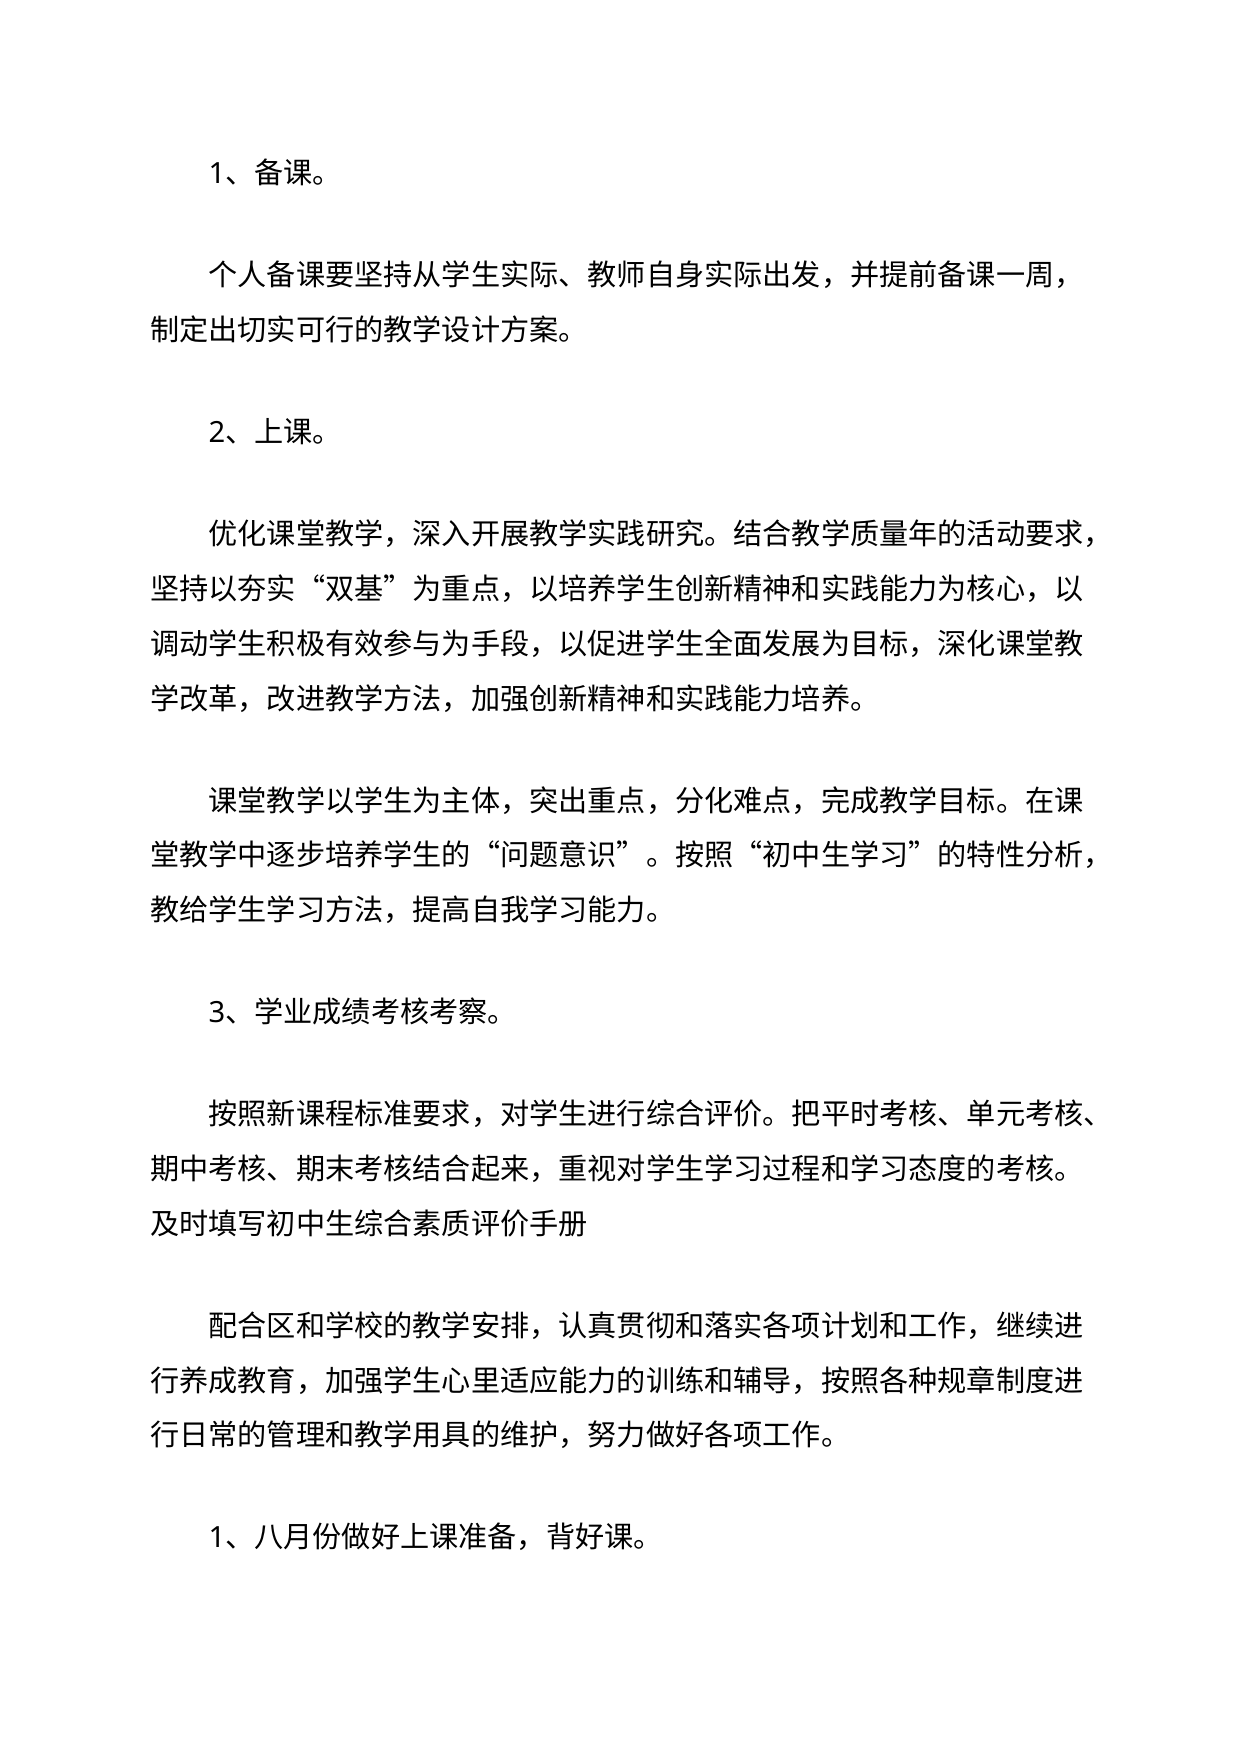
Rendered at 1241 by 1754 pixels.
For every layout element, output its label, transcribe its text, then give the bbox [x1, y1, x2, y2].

text 按照新课程标准要求，对学生进行综合评价。把平时考核、单元考核、期中考核、期末考核结合起来，重视对学生学习过程和学习态度的考核。及时填写初中生综合素质评价手册 [150, 1091, 1090, 1243]
text 1、备课。 [150, 150, 1090, 192]
text 1、八月份做好上课准备，背好课。 [150, 1514, 1090, 1556]
text 2、上课。 [150, 409, 1090, 451]
text 个人备课要坚持从学生实际、教师自身实际出发，并提前备课一周，制定出切实可行的教学设计方案。 [150, 252, 1090, 349]
text 课堂教学以学生为主体，突出重点，分化难点，完成教学目标。在课堂教学中逐步培养学生的“问题意识”。按照“初中生学习”的特性分析，教给学生学习方法，提高自我学习能力。 [150, 777, 1090, 929]
text 3、学业成绩考核考察。 [150, 989, 1090, 1031]
text 配合区和学校的教学安排，认真贯彻和落实各项计划和工作，继续进行养成教育，加强学生心里适应能力的训练和辅导，按照各种规章制度进行日常的管理和教学用具的维护，努力做好各项工作。 [150, 1302, 1090, 1454]
text 优化课堂教学，深入开展教学实践研究。结合教学质量年的活动要求，坚持以夯实“双基”为重点，以培养学生创新精神和实践能力为核心，以调动学生积极有效参与为手段，以促进学生全面发展为目标，深化课堂教学改革，改进教学方法，加强创新精神和实践能力培养。 [150, 511, 1090, 718]
